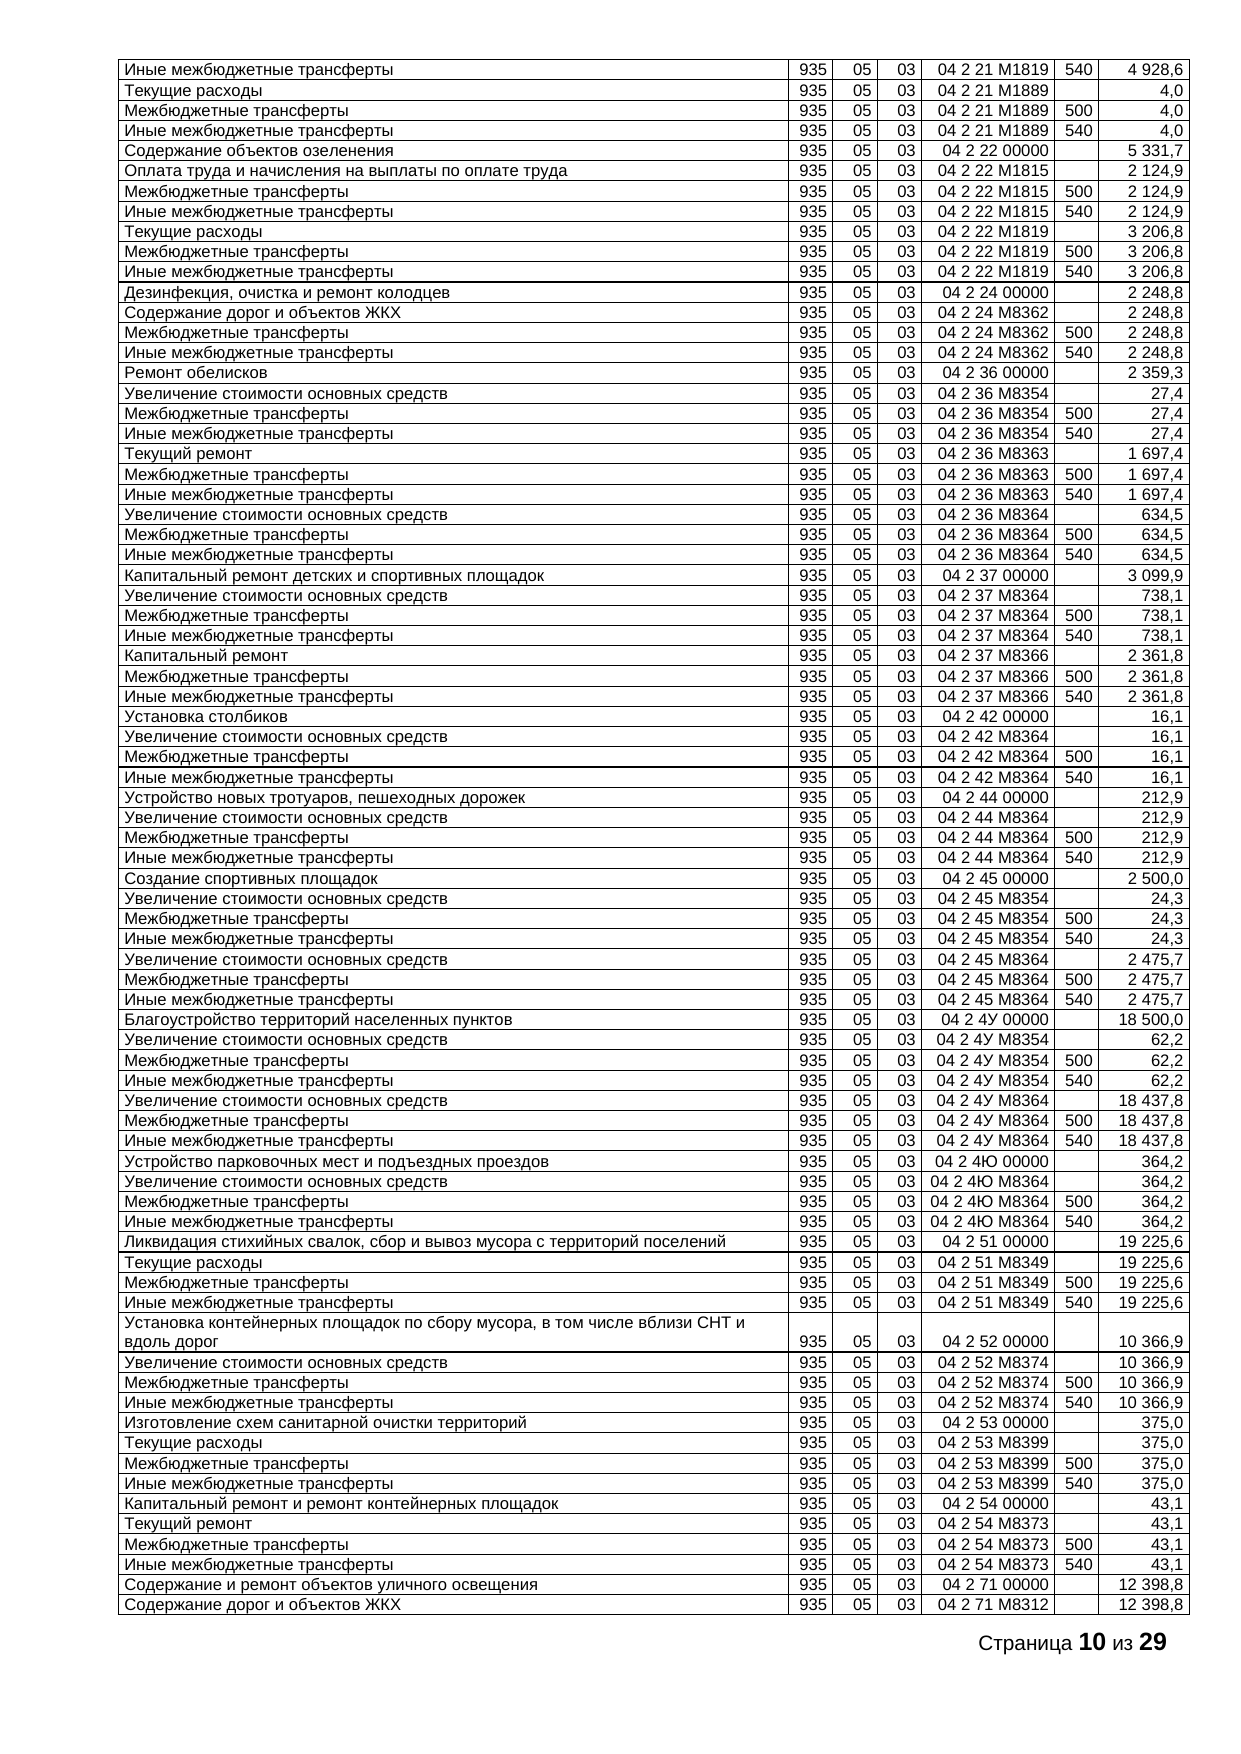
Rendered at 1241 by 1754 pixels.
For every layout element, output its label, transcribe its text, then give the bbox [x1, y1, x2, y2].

table_cell 04 2 21 М1889 [922, 121, 1054, 140]
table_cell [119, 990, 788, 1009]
table_cell 03 [878, 222, 921, 241]
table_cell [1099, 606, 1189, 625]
table_cell 2 124,9 [1099, 181, 1189, 201]
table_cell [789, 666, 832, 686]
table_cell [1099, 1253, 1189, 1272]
table_cell 1 697,4 [1099, 485, 1189, 504]
table_cell 03 [878, 101, 921, 120]
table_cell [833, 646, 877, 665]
table_cell Капитальный ремонт детских и спортивных площадок [119, 565, 788, 584]
table_cell 935 [789, 202, 832, 221]
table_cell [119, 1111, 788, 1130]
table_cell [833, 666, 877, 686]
table_cell Оплата труда и начисления на выплаты по оплате труда [119, 161, 788, 180]
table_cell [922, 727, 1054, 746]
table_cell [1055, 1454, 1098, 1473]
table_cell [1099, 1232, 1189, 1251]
table_cell 935 [789, 384, 832, 403]
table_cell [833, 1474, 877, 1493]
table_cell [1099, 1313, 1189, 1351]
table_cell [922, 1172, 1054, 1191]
table_cell 05 [833, 343, 877, 362]
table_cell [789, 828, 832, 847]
table_cell 500 [1055, 181, 1098, 201]
table_cell 935 [789, 363, 832, 382]
table_cell 05 [833, 60, 877, 79]
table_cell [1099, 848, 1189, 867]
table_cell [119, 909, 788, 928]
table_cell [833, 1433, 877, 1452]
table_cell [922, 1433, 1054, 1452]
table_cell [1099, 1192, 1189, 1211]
table_cell Иные межбюджетные трансферты [119, 60, 788, 79]
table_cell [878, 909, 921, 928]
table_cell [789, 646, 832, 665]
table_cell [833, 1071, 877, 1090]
table_cell 500 [1055, 404, 1098, 423]
table_cell 04 2 24 00000 [922, 283, 1054, 302]
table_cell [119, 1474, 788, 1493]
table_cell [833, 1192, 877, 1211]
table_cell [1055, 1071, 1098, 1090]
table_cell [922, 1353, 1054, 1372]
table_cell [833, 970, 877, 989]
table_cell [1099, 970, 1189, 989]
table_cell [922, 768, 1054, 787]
table_cell 935 [789, 101, 832, 120]
table_cell Текущие расходы [119, 222, 788, 241]
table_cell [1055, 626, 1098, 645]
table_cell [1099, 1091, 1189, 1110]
table_cell 500 [1055, 323, 1098, 342]
table_cell 05 [833, 121, 877, 140]
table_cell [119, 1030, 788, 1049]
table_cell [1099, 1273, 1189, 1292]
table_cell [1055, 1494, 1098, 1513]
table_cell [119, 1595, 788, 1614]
table_cell Содержание дорог и объектов ЖКХ [119, 303, 788, 322]
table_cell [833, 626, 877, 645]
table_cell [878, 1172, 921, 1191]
table_cell Иные межбюджетные трансферты [119, 485, 788, 504]
table_cell 04 2 36 М8354 [922, 404, 1054, 423]
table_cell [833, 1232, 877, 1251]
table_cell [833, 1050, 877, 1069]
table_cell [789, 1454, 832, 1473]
table_cell 500 [1055, 242, 1098, 261]
table_cell 2 248,8 [1099, 303, 1189, 322]
table_cell 2 248,8 [1099, 283, 1189, 302]
table_cell 2 248,8 [1099, 323, 1189, 342]
table_cell 5 331,7 [1099, 141, 1189, 160]
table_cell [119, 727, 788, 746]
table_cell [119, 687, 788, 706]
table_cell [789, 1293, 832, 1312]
table_cell Межбюджетные трансферты [119, 242, 788, 261]
table_cell 04 2 21 М1819 [922, 60, 1054, 79]
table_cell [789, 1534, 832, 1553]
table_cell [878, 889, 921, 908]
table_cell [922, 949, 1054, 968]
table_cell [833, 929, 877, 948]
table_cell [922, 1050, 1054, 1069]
table_cell 935 [789, 565, 832, 584]
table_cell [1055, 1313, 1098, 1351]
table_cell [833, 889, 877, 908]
table_cell Увеличение стоимости основных средств [119, 586, 788, 605]
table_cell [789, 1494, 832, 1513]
table_cell 04 2 36 М8363 [922, 444, 1054, 463]
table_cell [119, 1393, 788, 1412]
table_cell 04 2 21 М1889 [922, 80, 1054, 99]
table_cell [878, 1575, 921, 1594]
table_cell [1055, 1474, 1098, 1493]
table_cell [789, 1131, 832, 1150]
table_cell 935 [789, 80, 832, 99]
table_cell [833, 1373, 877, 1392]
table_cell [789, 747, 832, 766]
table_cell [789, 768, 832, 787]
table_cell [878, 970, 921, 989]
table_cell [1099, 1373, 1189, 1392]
table_cell Межбюджетные трансферты [119, 464, 788, 483]
table_cell 935 [789, 121, 832, 140]
table_cell 05 [833, 404, 877, 423]
table_cell 03 [878, 60, 921, 79]
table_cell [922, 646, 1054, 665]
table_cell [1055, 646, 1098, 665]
table_cell 935 [789, 444, 832, 463]
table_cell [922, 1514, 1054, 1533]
table_cell 03 [878, 323, 921, 342]
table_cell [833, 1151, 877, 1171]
table_cell 4,0 [1099, 121, 1189, 140]
table_cell 04 2 22 М1819 [922, 262, 1054, 281]
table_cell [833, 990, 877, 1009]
table_cell 4,0 [1099, 80, 1189, 99]
table_cell [1055, 384, 1098, 403]
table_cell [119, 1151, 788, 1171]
table_cell 03 [878, 404, 921, 423]
table_cell 05 [833, 565, 877, 584]
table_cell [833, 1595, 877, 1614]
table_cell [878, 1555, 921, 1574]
table_cell 05 [833, 464, 877, 483]
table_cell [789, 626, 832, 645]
table_cell 540 [1055, 485, 1098, 504]
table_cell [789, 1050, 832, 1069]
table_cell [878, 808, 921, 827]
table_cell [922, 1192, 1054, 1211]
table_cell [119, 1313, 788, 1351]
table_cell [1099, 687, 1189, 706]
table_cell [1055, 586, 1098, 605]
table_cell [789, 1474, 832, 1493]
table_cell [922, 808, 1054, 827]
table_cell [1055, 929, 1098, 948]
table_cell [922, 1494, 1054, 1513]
table_cell 03 [878, 505, 921, 524]
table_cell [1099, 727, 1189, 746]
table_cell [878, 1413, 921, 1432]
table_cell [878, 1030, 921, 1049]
table_cell 935 [789, 464, 832, 483]
table_cell [1055, 505, 1098, 524]
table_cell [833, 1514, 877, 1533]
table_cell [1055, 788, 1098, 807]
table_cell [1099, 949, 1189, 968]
table_cell Дезинфекция, очистка и ремонт колодцев [119, 283, 788, 302]
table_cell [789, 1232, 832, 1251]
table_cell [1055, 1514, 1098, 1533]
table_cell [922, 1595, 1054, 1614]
table_cell [1055, 283, 1098, 302]
table_cell Межбюджетные трансферты [119, 323, 788, 342]
table_cell 05 [833, 303, 877, 322]
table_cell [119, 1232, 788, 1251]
table_cell 540 [1055, 121, 1098, 140]
table_cell Иные межбюджетные трансферты [119, 424, 788, 443]
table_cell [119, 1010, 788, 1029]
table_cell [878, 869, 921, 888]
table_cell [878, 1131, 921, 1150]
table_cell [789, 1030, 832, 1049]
table_cell 935 [789, 303, 832, 322]
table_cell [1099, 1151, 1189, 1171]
table_cell 935 [789, 424, 832, 443]
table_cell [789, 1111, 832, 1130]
table_cell 04 2 36 М8363 [922, 485, 1054, 504]
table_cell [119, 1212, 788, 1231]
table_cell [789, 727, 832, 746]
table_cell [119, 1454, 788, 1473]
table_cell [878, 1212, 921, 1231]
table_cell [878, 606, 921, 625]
table_cell 03 [878, 384, 921, 403]
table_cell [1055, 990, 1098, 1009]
table_cell 03 [878, 80, 921, 99]
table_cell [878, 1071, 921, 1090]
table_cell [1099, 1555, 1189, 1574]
table_cell Текущий ремонт [119, 444, 788, 463]
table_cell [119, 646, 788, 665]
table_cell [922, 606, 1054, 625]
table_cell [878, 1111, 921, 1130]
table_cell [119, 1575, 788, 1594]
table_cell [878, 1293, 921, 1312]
table_cell 935 [789, 404, 832, 423]
table_cell 935 [789, 485, 832, 504]
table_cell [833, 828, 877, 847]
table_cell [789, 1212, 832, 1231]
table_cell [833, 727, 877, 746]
table_cell 634,5 [1099, 545, 1189, 564]
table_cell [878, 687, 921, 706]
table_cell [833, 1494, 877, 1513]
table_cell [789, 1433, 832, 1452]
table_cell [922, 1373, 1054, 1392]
table_cell 04 2 36 М8363 [922, 464, 1054, 483]
table_cell Межбюджетные трансферты [119, 525, 788, 544]
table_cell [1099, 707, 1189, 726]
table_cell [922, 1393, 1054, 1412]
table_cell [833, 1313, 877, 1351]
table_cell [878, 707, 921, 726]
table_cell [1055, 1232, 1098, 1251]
table_cell 935 [789, 525, 832, 544]
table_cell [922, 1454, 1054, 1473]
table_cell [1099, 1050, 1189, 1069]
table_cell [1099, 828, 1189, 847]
table_cell 3 206,8 [1099, 222, 1189, 241]
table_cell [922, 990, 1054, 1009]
table_cell 04 2 22 М1815 [922, 202, 1054, 221]
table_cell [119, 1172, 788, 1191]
table_cell 05 [833, 141, 877, 160]
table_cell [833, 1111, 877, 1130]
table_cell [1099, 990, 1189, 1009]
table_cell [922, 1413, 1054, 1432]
table_cell 04 2 36 М8364 [922, 525, 1054, 544]
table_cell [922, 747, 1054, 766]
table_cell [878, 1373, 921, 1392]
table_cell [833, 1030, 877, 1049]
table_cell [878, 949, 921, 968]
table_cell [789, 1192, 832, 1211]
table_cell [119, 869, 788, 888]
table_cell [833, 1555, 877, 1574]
table_cell 04 2 21 М1889 [922, 101, 1054, 120]
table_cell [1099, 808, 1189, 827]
table_cell 04 2 22 М1819 [922, 222, 1054, 241]
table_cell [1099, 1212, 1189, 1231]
table_cell Увеличение стоимости основных средств [119, 505, 788, 524]
table_cell [1055, 363, 1098, 382]
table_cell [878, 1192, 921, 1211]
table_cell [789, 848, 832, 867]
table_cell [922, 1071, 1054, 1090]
table_cell 935 [789, 545, 832, 564]
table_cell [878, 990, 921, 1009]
table_cell 04 2 36 М8354 [922, 424, 1054, 443]
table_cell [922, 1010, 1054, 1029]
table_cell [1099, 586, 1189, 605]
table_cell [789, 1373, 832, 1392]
table_cell 03 [878, 363, 921, 382]
table_cell 4 928,6 [1099, 60, 1189, 79]
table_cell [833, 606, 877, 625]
table_cell 05 [833, 101, 877, 120]
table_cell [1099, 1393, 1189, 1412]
table_cell 935 [789, 343, 832, 362]
table_cell [1055, 444, 1098, 463]
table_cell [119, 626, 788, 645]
table_cell 05 [833, 202, 877, 221]
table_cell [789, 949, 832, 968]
table_cell 03 [878, 525, 921, 544]
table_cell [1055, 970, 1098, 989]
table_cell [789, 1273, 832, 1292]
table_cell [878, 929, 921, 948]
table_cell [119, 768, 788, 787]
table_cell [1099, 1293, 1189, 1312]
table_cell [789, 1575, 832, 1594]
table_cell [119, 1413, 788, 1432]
table_cell 05 [833, 363, 877, 382]
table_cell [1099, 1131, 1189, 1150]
table_cell 540 [1055, 60, 1098, 79]
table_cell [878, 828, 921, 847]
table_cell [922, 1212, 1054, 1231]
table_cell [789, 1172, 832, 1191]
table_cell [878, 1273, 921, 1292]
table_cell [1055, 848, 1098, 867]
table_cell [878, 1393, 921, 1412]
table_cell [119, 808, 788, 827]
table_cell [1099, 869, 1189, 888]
table_cell 1 697,4 [1099, 464, 1189, 483]
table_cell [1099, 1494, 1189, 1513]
table_cell 03 [878, 303, 921, 322]
table_cell 540 [1055, 262, 1098, 281]
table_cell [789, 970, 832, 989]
table_cell 935 [789, 60, 832, 79]
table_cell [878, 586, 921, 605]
table_cell 04 2 24 М8362 [922, 303, 1054, 322]
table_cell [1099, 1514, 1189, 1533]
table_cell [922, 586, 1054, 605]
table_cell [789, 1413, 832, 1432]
table_cell Текущие расходы [119, 80, 788, 99]
table_cell 05 [833, 444, 877, 463]
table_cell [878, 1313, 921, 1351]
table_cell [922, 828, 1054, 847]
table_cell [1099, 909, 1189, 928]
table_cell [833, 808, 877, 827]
table_cell 500 [1055, 525, 1098, 544]
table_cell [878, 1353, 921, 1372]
table_cell 04 2 36 М8364 [922, 505, 1054, 524]
table_cell 03 [878, 343, 921, 362]
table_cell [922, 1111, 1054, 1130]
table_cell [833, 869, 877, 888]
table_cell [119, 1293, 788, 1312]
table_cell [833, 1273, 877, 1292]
table_cell 03 [878, 262, 921, 281]
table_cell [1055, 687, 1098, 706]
table_cell 2 359,3 [1099, 363, 1189, 382]
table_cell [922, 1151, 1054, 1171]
table_cell 03 [878, 565, 921, 584]
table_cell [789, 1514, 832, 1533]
table_cell 03 [878, 444, 921, 463]
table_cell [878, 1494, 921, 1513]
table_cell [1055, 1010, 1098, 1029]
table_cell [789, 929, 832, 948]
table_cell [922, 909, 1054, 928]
table_cell 540 [1055, 343, 1098, 362]
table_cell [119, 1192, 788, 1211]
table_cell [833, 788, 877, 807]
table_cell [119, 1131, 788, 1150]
table_cell 3 206,8 [1099, 262, 1189, 281]
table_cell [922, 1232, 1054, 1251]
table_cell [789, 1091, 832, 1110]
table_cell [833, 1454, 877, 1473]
table_cell 04 2 36 М8354 [922, 384, 1054, 403]
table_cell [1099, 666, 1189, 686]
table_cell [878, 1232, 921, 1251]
table_cell 05 [833, 262, 877, 281]
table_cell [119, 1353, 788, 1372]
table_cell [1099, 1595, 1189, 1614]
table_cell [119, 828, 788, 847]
table_cell Иные межбюджетные трансферты [119, 121, 788, 140]
table_cell 634,5 [1099, 505, 1189, 524]
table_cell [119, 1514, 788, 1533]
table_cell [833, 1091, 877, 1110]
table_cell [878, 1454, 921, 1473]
table_cell 05 [833, 586, 877, 605]
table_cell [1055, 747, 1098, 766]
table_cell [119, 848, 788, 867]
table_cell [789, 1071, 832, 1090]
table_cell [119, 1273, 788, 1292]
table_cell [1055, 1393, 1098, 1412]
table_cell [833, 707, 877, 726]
table_cell 540 [1055, 545, 1098, 564]
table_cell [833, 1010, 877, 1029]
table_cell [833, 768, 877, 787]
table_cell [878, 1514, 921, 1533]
table_cell [1055, 141, 1098, 160]
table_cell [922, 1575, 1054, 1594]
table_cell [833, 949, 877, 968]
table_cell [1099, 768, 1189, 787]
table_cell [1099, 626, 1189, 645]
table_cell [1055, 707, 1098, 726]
table_cell 04 2 36 00000 [922, 363, 1054, 382]
table_cell 05 [833, 485, 877, 504]
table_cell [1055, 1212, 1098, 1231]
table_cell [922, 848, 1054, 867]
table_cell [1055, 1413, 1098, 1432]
table_cell 03 [878, 141, 921, 160]
table_cell [1055, 80, 1098, 99]
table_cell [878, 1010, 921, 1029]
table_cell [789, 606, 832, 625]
table_cell 05 [833, 545, 877, 564]
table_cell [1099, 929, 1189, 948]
table_cell 05 [833, 525, 877, 544]
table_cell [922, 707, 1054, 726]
table_cell 05 [833, 283, 877, 302]
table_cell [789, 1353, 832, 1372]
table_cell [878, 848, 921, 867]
table_cell 03 [878, 202, 921, 221]
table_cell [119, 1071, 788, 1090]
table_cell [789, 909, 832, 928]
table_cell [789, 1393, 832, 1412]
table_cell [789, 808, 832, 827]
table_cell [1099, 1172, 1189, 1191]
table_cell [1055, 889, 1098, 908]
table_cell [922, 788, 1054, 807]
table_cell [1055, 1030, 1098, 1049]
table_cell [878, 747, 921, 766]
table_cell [119, 101, 788, 120]
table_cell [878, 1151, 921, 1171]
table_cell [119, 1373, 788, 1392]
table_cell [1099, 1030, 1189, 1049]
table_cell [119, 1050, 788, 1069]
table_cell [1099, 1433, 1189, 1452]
table_cell 27,4 [1099, 424, 1189, 443]
table_cell 03 [878, 161, 921, 180]
table_cell 04 2 24 М8362 [922, 323, 1054, 342]
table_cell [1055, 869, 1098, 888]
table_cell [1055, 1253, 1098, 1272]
table_cell 04 2 37 00000 [922, 565, 1054, 584]
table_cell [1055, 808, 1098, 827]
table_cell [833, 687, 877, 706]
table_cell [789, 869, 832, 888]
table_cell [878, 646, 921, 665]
table_cell 634,5 [1099, 525, 1189, 544]
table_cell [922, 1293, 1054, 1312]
table_cell 04 2 22 М1819 [922, 242, 1054, 261]
table_cell Увеличение стоимости основных средств [119, 384, 788, 403]
table_cell 03 [878, 242, 921, 261]
table_cell 03 [878, 181, 921, 201]
table_cell Ремонт обелисков [119, 363, 788, 382]
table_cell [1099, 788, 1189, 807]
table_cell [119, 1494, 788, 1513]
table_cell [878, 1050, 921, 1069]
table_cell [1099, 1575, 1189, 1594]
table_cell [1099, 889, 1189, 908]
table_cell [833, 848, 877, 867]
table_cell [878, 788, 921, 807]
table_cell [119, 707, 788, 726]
table_cell 2 124,9 [1099, 161, 1189, 180]
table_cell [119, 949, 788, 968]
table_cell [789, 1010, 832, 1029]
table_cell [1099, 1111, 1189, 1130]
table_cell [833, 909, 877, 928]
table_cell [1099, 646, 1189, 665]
table_cell 935 [789, 283, 832, 302]
table_cell 935 [789, 505, 832, 524]
table_cell 500 [1055, 101, 1098, 120]
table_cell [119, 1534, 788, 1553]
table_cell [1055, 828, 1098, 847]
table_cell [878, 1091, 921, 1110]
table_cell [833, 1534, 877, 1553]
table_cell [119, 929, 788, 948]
table_cell 935 [789, 242, 832, 261]
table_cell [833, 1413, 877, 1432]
table_cell [1055, 161, 1098, 180]
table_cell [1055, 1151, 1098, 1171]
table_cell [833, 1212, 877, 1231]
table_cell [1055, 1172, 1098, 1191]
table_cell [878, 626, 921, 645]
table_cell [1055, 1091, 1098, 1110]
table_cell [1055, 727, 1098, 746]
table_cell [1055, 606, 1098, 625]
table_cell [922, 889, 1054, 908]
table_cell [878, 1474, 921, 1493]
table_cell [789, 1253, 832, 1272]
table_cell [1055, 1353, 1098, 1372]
table_cell 935 [789, 181, 832, 201]
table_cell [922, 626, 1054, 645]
table_cell Иные межбюджетные трансферты [119, 343, 788, 362]
table_cell 540 [1055, 424, 1098, 443]
table_cell [1055, 222, 1098, 241]
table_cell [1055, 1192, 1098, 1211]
table_cell 935 [789, 262, 832, 281]
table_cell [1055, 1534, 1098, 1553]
table_cell 935 [789, 323, 832, 342]
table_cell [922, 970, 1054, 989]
table_cell Иные межбюджетные трансферты [119, 545, 788, 564]
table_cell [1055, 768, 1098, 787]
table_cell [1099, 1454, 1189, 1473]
table_cell Межбюджетные трансферты [119, 404, 788, 423]
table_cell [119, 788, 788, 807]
table_cell Межбюджетные трансферты [119, 181, 788, 201]
table_cell Содержание объектов озеленения [119, 141, 788, 160]
table_cell 05 [833, 181, 877, 201]
table_cell Иные межбюджетные трансферты [119, 202, 788, 221]
table_cell 1 697,4 [1099, 444, 1189, 463]
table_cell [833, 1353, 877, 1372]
table_cell 2 124,9 [1099, 202, 1189, 221]
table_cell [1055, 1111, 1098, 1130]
table_cell 05 [833, 424, 877, 443]
table_cell 05 [833, 323, 877, 342]
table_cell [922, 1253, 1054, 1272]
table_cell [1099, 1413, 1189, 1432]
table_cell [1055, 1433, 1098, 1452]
table_cell 03 [878, 464, 921, 483]
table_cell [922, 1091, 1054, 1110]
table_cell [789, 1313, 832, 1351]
table_cell 935 [789, 586, 832, 605]
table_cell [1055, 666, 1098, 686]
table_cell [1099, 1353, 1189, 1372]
table_cell 4,0 [1099, 101, 1189, 120]
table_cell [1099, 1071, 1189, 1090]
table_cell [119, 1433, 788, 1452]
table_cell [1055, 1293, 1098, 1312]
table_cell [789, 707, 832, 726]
table_cell 04 2 22 00000 [922, 141, 1054, 160]
table_cell 3 206,8 [1099, 242, 1189, 261]
table_cell 03 [878, 424, 921, 443]
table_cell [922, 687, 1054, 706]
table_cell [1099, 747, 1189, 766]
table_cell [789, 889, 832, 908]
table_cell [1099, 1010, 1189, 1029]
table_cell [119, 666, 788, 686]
table_cell 3 099,9 [1099, 565, 1189, 584]
table_cell 03 [878, 121, 921, 140]
table_cell 04 2 22 М1815 [922, 181, 1054, 201]
table_cell 04 2 24 М8362 [922, 343, 1054, 362]
table_cell 935 [789, 141, 832, 160]
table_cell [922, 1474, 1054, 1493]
table_cell 04 2 36 М8364 [922, 545, 1054, 564]
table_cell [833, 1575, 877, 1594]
table_cell 05 [833, 384, 877, 403]
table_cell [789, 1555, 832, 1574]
table_cell [1055, 303, 1098, 322]
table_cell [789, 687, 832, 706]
table_cell 03 [878, 545, 921, 564]
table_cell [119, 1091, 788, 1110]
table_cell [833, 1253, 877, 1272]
table_cell 03 [878, 485, 921, 504]
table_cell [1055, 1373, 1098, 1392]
table_cell 05 [833, 222, 877, 241]
table_cell 935 [789, 222, 832, 241]
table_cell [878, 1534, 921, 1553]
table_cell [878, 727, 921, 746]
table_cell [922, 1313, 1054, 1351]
table_cell 2 248,8 [1099, 343, 1189, 362]
table_cell 05 [833, 242, 877, 261]
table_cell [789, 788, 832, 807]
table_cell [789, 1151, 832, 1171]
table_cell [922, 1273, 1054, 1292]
table_cell 05 [833, 505, 877, 524]
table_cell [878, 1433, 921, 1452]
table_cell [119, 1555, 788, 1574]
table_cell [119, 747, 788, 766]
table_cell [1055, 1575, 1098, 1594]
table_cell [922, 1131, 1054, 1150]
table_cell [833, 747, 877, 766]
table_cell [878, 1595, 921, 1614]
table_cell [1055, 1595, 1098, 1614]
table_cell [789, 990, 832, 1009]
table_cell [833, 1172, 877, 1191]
table_cell Иные межбюджетные трансферты [119, 262, 788, 281]
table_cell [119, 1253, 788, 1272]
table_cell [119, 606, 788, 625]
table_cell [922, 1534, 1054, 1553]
table_cell 05 [833, 80, 877, 99]
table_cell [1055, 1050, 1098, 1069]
table_cell 27,4 [1099, 384, 1189, 403]
table_cell [1055, 565, 1098, 584]
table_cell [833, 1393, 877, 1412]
table_cell 935 [789, 161, 832, 180]
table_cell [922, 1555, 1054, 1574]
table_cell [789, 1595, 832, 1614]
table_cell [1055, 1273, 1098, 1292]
table_cell 03 [878, 283, 921, 302]
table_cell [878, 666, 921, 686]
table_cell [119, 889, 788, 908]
table_cell 04 2 22 М1815 [922, 161, 1054, 180]
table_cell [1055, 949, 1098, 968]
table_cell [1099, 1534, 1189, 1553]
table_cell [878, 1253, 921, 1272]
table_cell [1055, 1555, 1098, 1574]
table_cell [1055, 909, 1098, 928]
table_cell 05 [833, 161, 877, 180]
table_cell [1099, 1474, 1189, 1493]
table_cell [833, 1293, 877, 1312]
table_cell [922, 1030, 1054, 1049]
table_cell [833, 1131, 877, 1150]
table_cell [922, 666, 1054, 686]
table_cell 540 [1055, 202, 1098, 221]
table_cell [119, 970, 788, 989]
table_cell 27,4 [1099, 404, 1189, 423]
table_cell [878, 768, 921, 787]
table_cell 500 [1055, 464, 1098, 483]
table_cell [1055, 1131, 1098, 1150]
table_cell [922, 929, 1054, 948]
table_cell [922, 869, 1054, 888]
